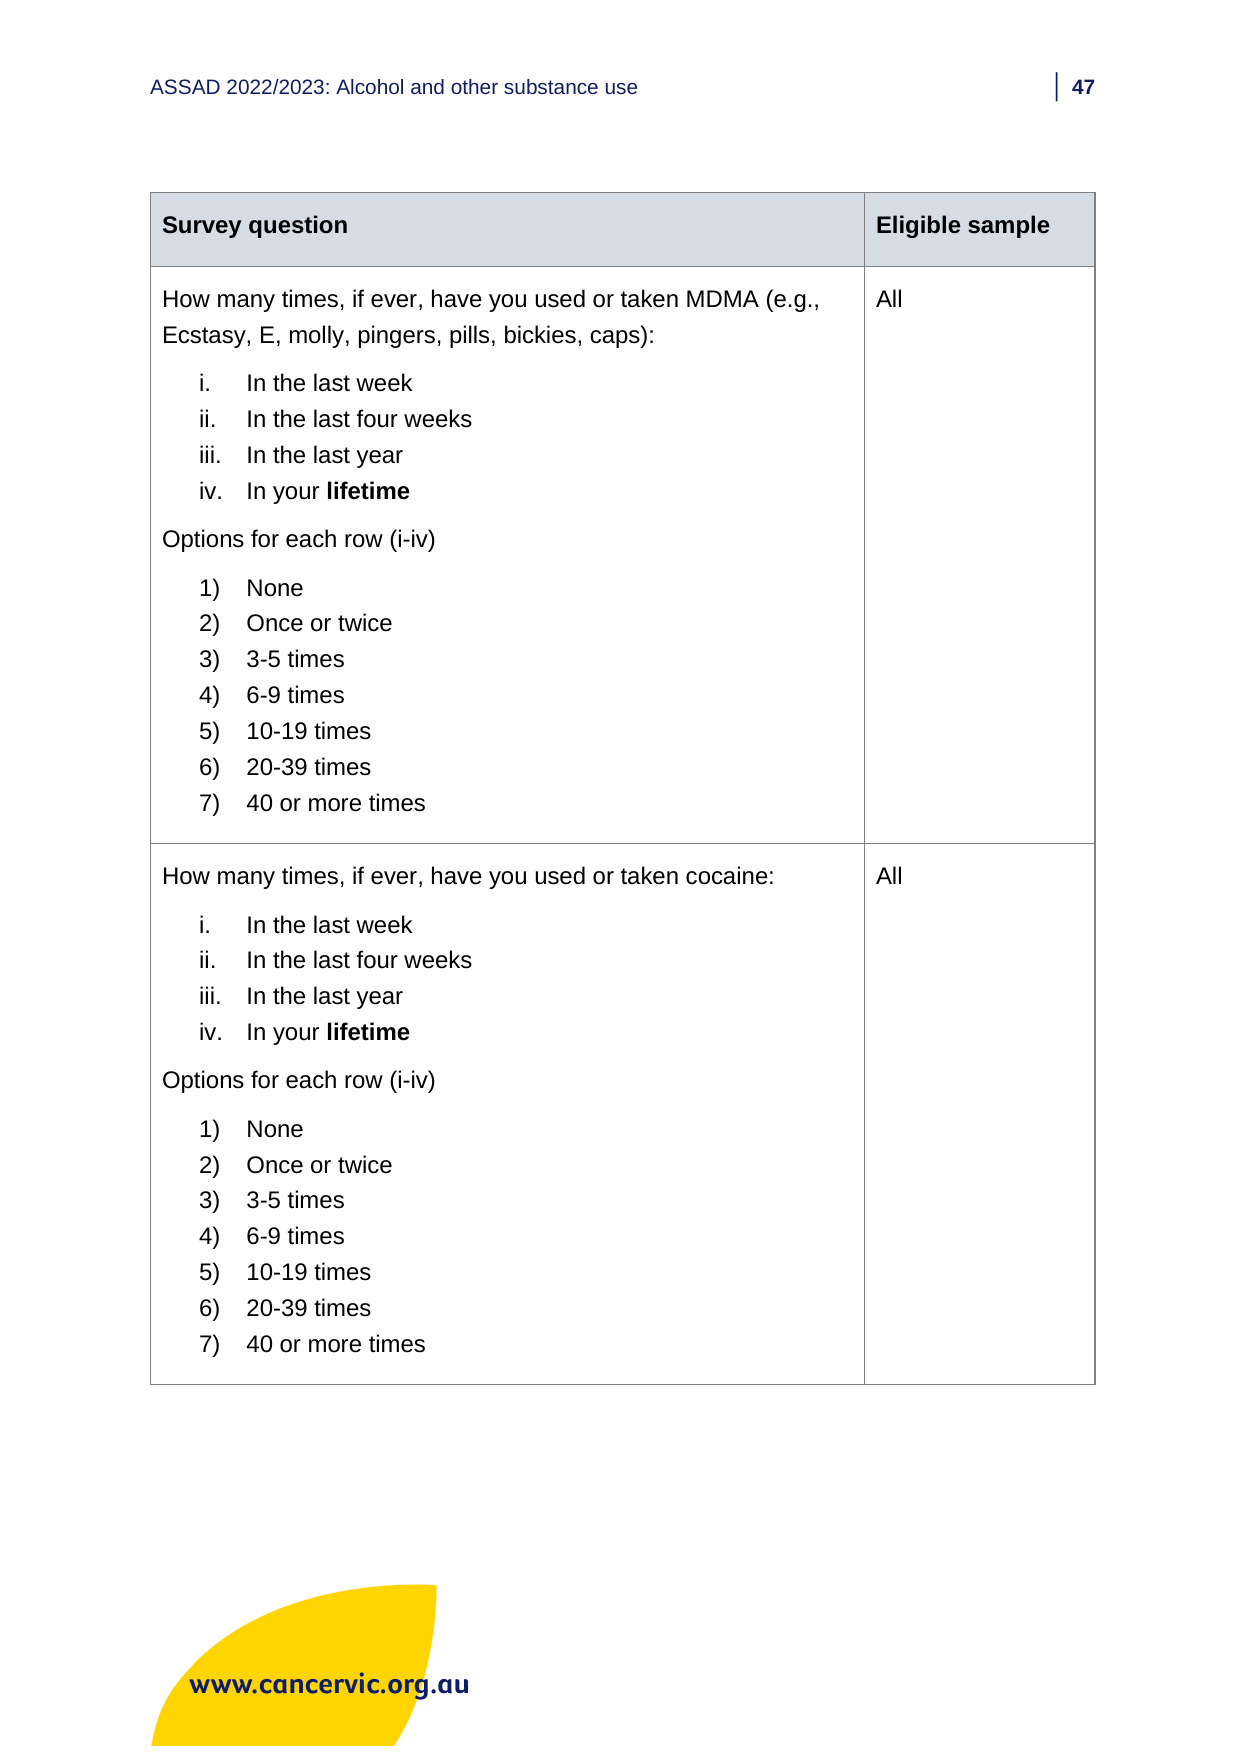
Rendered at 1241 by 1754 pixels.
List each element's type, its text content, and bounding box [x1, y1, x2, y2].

table_cell How many times, if ever, have you used or taken cocaine: In the last week In the last four weeks In the last year In your lifetime Options for each row (i-iv) None Once or twice 3-5 times 6-9 times 10-19 times 20-39 times 40 or more times [151, 844, 864, 1384]
table_header Survey question [151, 193, 864, 266]
table_cell How many times, if ever, have you used or taken MDMA (e.g., Ecstasy, E, molly, pingers, pills, bickies, caps): In the last week In the last four weeks In the last year In your lifetime Options for each row (i-iv) None Once or twice 3-5 times 6-9 times 10-19 times 20-39 times 40 or more times [151, 267, 864, 843]
table_cell All [865, 267, 1094, 843]
table_header Eligible sample [865, 193, 1094, 266]
picture [150, 1582, 473, 1746]
table_cell All [865, 844, 1094, 1384]
